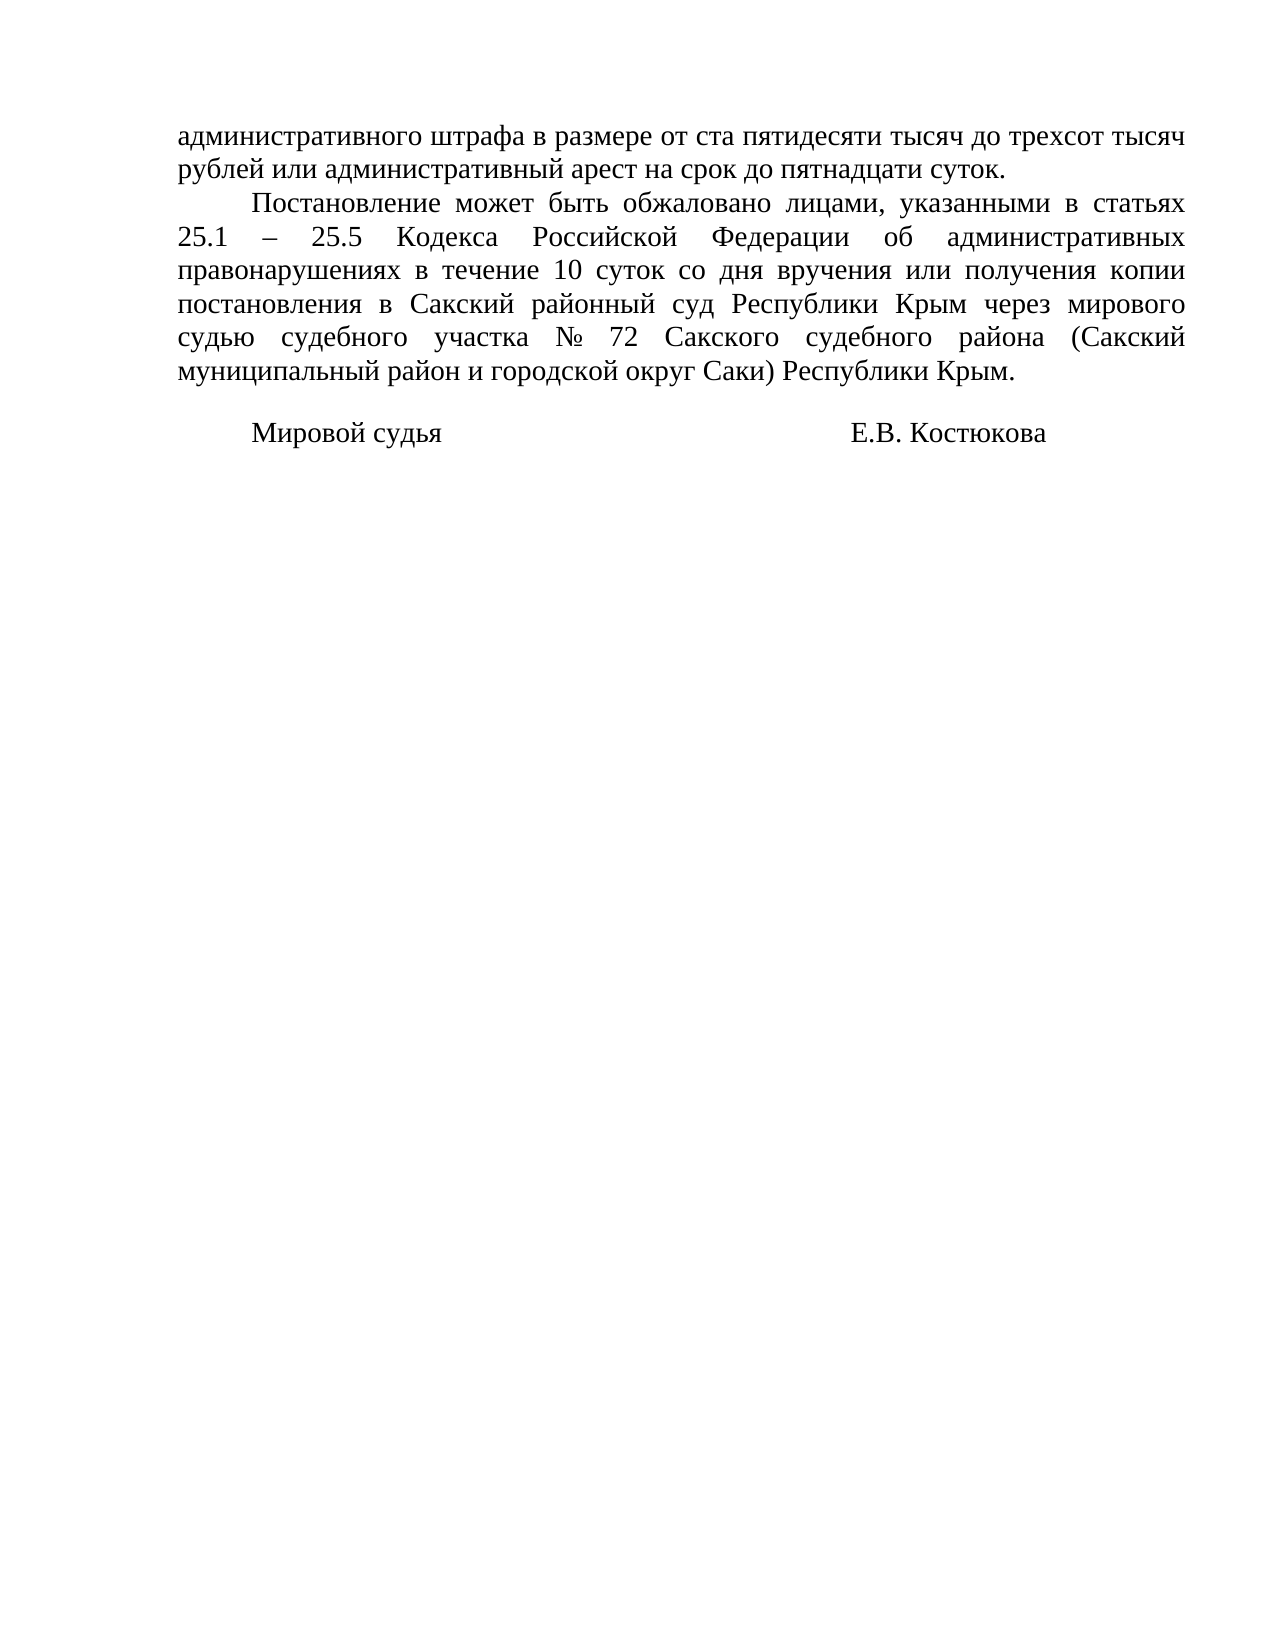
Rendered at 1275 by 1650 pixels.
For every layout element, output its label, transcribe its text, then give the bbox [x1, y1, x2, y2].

text Постановление может быть обжаловано лицами, указанными в статьях 25.1 – 25.5 Кодекса Российской Федерации об административных правонарушениях в течение 10 суток со дня вручения или получения копии постановления в Сакский районный суд Республики Крым через мирового судью судебного участка № 72 Сакского судебного района (Сакский муниципальный район и городской округ Саки) Республики Крым. [177, 185, 1186, 386]
text Мировой судья Е.В. Костюкова [177, 415, 1186, 449]
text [177, 118, 1186, 185]
